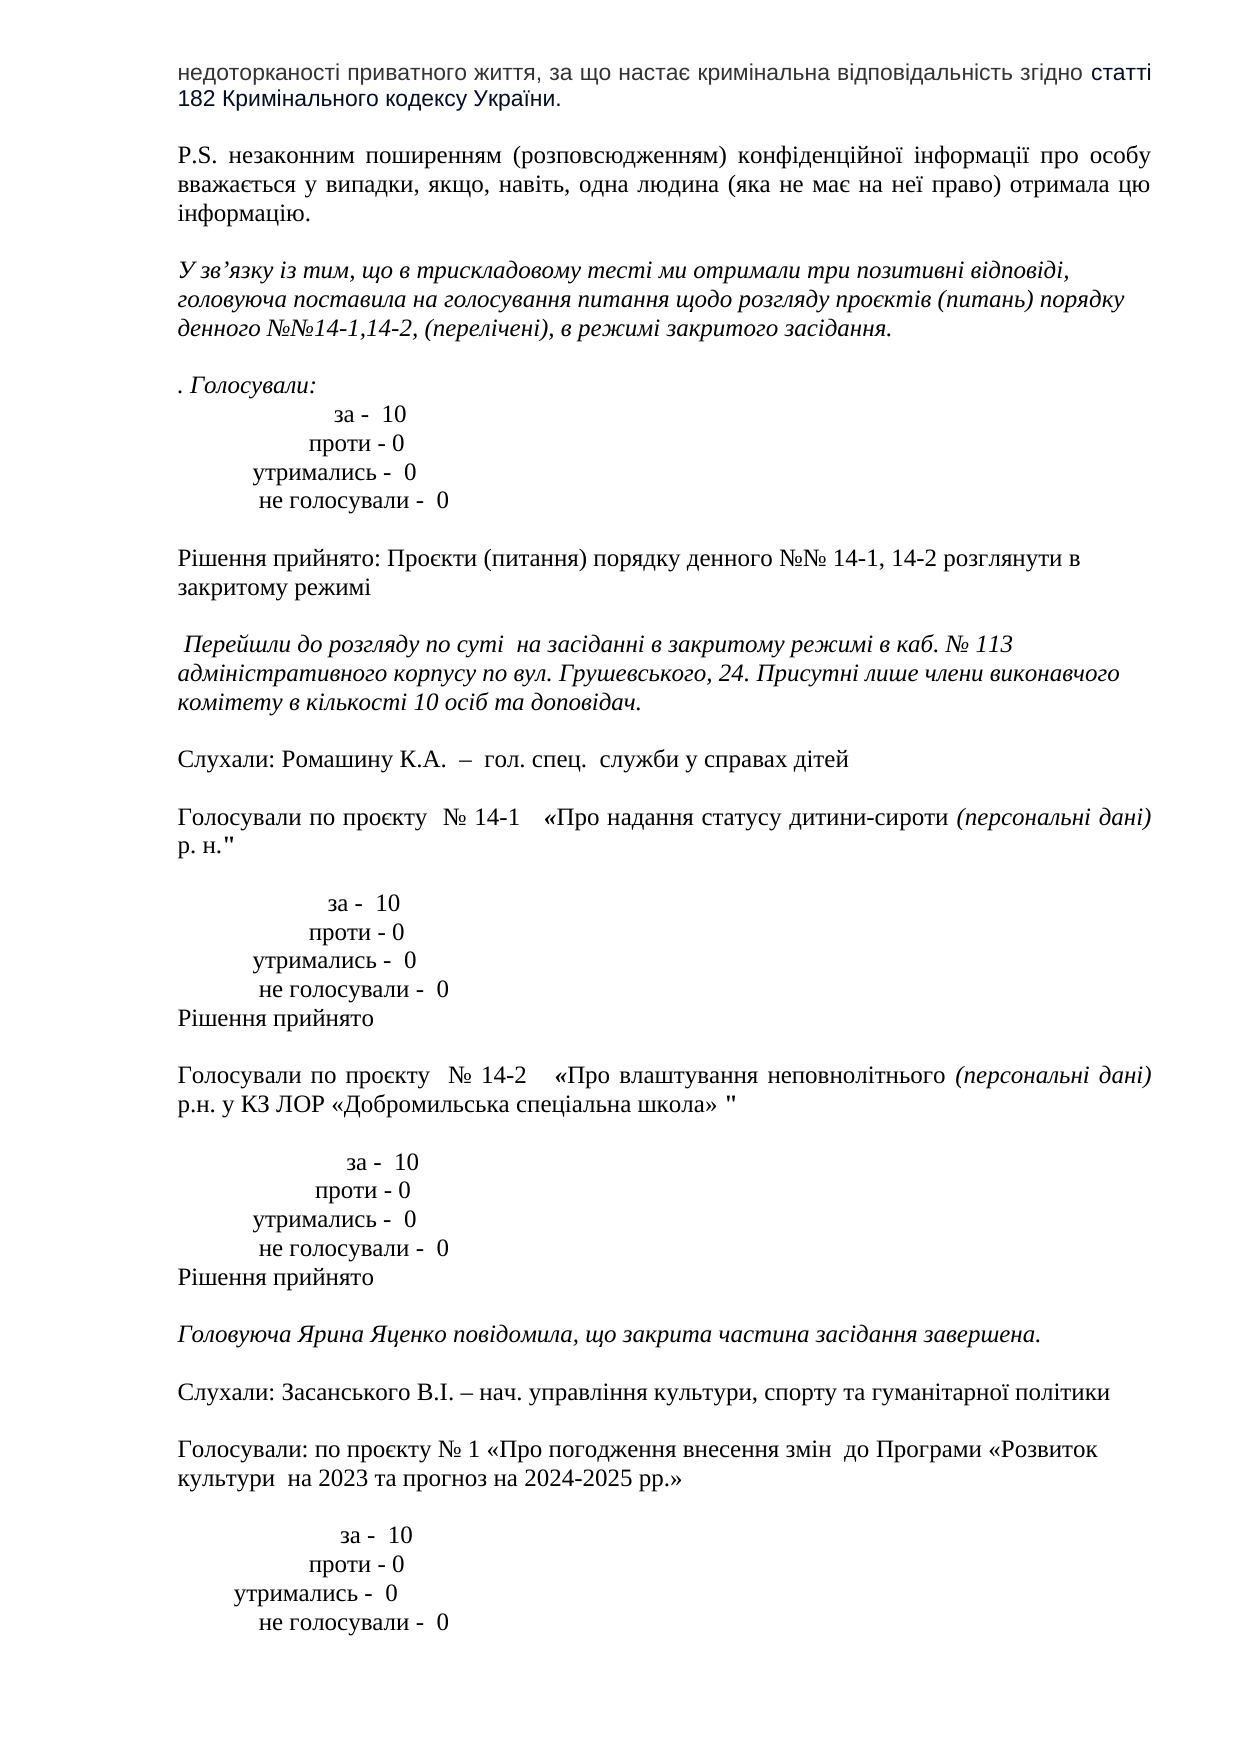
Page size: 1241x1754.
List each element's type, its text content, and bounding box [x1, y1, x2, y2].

text проти - 0 [177, 917, 1152, 946]
text Голосували: по проєкту № 1 «Про погодження внесення змін до Програми «Розвиток культури на 2023 та прогноз на 2024-2025 рр.» [177, 1434, 1152, 1492]
text утримались - 0 [177, 457, 1152, 486]
text Рішення прийнято [177, 1003, 1152, 1032]
text Голосували по проєкту № 14-1 «Про надання статусу дитини-сироти (персональні дані) р. н." [177, 802, 1152, 859]
text не голосували - 0 [177, 1233, 1152, 1262]
text У зв’язку із тим, що в трискладовому тесті ми отримали три позитивні відповіді, головуюча поставила на голосування питання щодо розгляду проєктів (питань) порядку денного №№14-1,14-2, (перелічені), в режимі закритого засідання. [177, 256, 1152, 342]
text утримались - 0 [177, 1204, 1152, 1233]
text проти - 0 [177, 1549, 1152, 1578]
text за - 10 [177, 1147, 1152, 1176]
text Рішення прийнято [177, 1262, 1152, 1291]
text Слухали: Засанського В.І. – нач. управління культури, спорту та гуманітарної політики [177, 1377, 1152, 1406]
text Головуюча Ярина Яценко повідомила, що закрита частина засідання завершена. [177, 1319, 1152, 1348]
text за - 10 [177, 399, 1152, 428]
text Перейшли до розгляду по суті на засіданні в закритому режимі в каб. № 113 адміністративного корпусу по вул. Грушевського, 24. Присутні лише члени виконавчого комітету в кількості 10 осіб та доповідач. [177, 629, 1152, 716]
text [177, 59, 1152, 112]
text утримались - 0 [177, 946, 1152, 974]
text за - 10 [177, 888, 1152, 917]
text Слухали: Ромашину К.А. – гол. спец. служби у справах дітей [177, 744, 1152, 773]
text утримались - 0 [177, 1578, 1152, 1607]
text за - 10 [177, 1521, 1152, 1549]
text проти - 0 [177, 428, 1152, 457]
text не голосували - 0 [177, 974, 1152, 1003]
text проти - 0 [177, 1176, 1152, 1204]
text Р.S. незаконним поширенням (розповсюдженням) конфіденційної інформації про особу вважається у випадки, якщо, навіть, одна людина (яка не має на неї право) отримала цю інформацію. [177, 141, 1152, 227]
text не голосували - 0 [177, 486, 1152, 514]
text не голосували - 0 [177, 1607, 1152, 1636]
text Рішення прийнято: Проєкти (питання) порядку денного №№ 14-1, 14-2 розглянути в закритому режимі [177, 543, 1152, 601]
text . Голосували: [177, 371, 1152, 399]
text Голосували по проєкту № 14-2 «Про влаштування неповнолітнього (персональні дані) р.н. у КЗ ЛОР «Добромильська спеціальна школа» " [177, 1061, 1152, 1118]
